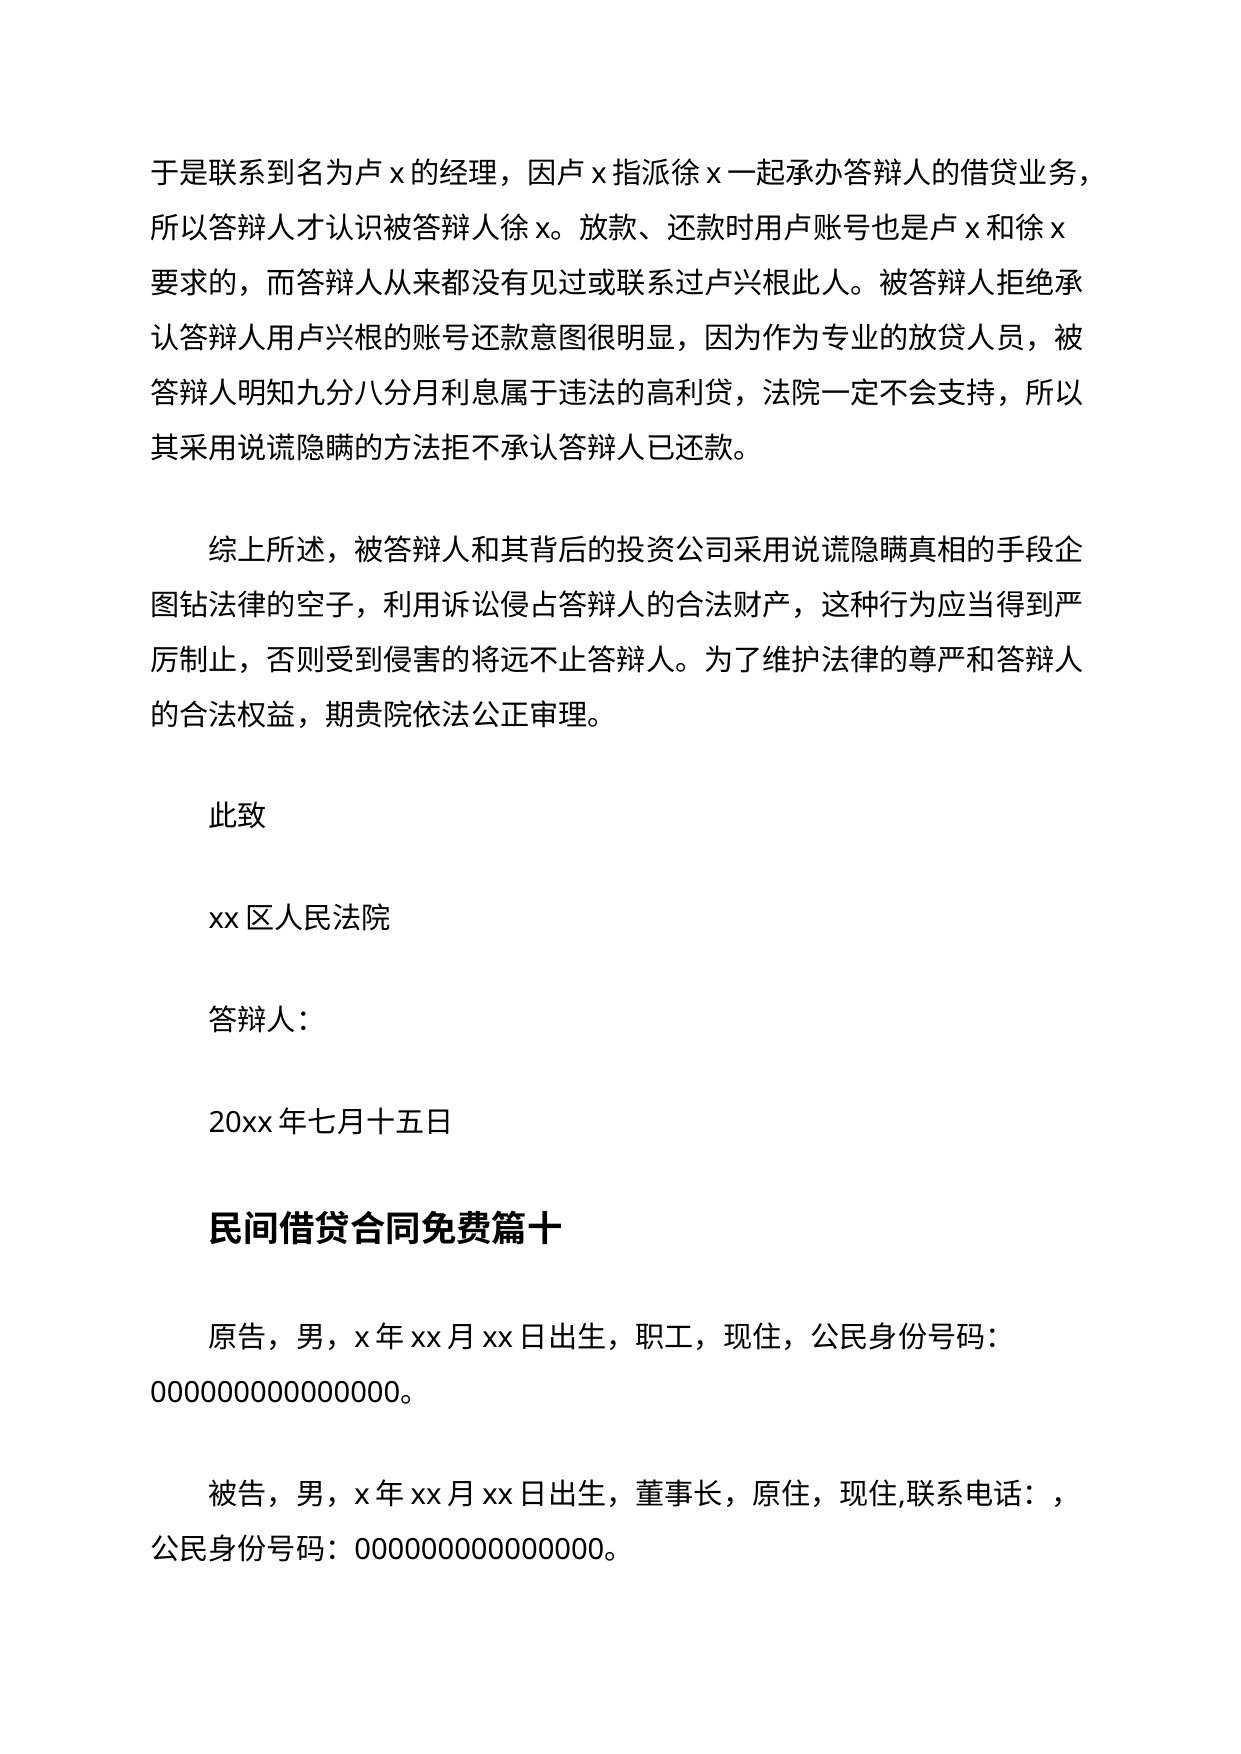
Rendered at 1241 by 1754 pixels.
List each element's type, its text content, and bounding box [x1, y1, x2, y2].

text 答辩人： [150, 997, 1090, 1039]
text xx区人民法院 [150, 895, 1090, 937]
text 原告，男，x年xx月xx日出生，职工，现住，公民身份号码：000000000000000。 [150, 1314, 1090, 1411]
text 此致 [150, 793, 1090, 835]
text 民间借贷合同免费篇十 [150, 1200, 1090, 1252]
text 被告，男，x年xx月xx日出生，董事长，原住，现住,联系电话：，公民身份号码：000000000000000。 [150, 1471, 1090, 1568]
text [150, 150, 1090, 467]
text 20xx年七月十五日 [150, 1098, 1090, 1141]
text 综上所述，被答辩人和其背后的投资公司采用说谎隐瞒真相的手段企图钻法律的空子，利用诉讼侵占答辩人的合法财产，这种行为应当得到严厉制止，否则受到侵害的将远不止答辩人。为了维护法律的尊严和答辩人的合法权益，期贵院依法公正审理。 [150, 526, 1090, 733]
